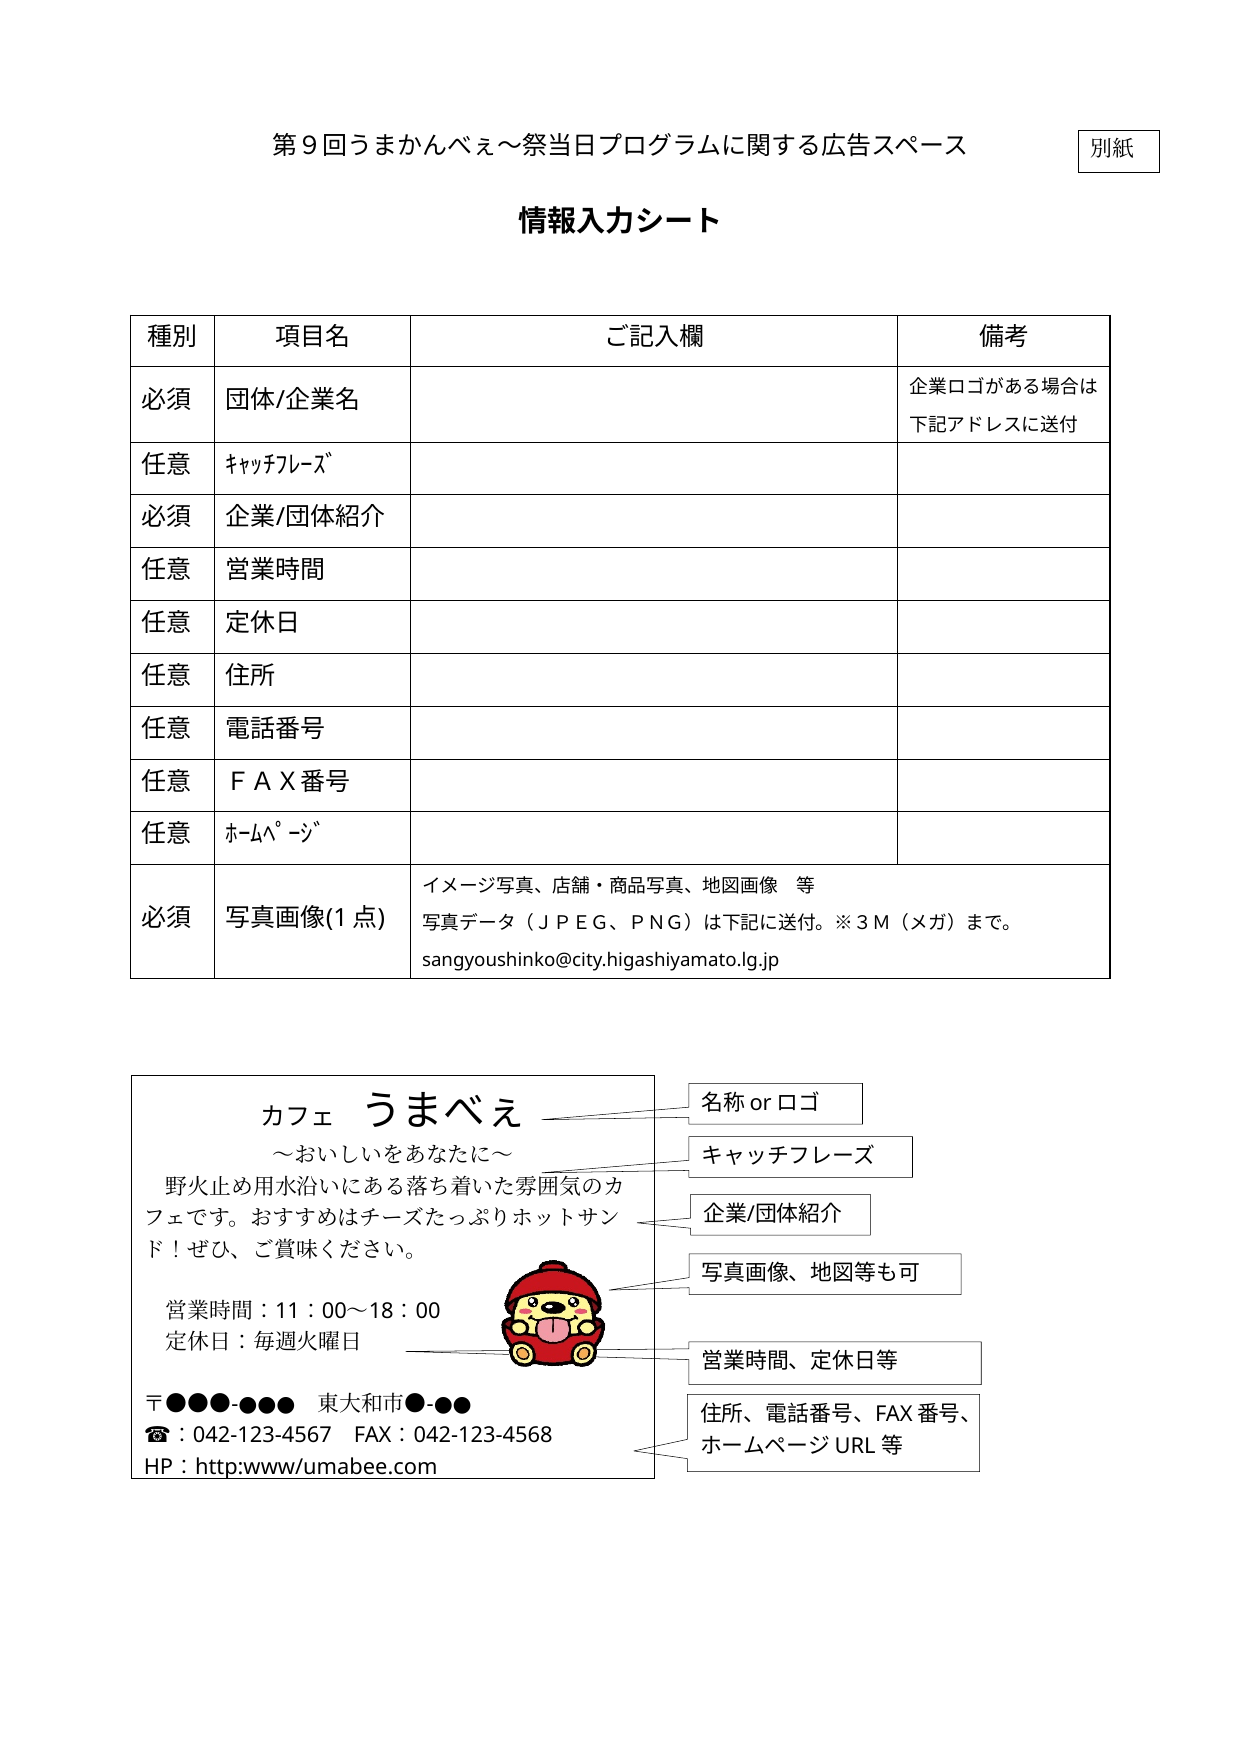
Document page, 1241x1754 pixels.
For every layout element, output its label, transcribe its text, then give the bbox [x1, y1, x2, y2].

table_cell ＦＡＸ番号 [215, 760, 410, 811]
table_cell [411, 495, 897, 547]
table_cell 企業ロゴがある場合は下記アドレスに送付 [898, 367, 1109, 442]
table_header 項目名 [215, 316, 410, 366]
table_cell [411, 812, 897, 864]
table_cell [898, 495, 1109, 547]
table_cell [411, 443, 897, 494]
table_cell [411, 760, 897, 811]
table_cell 企業/団体紹介 [215, 495, 410, 547]
table_cell 任意 [131, 548, 214, 600]
table_cell 写真画像(1点) [215, 865, 410, 978]
table_header 種別 [131, 316, 214, 366]
picture [495, 1253, 610, 1371]
table_cell [898, 548, 1109, 600]
text 第９回うまかんべぇ～祭当日プログラムに関する広告スペース [130, 125, 1110, 163]
table_cell 任意 [131, 654, 214, 706]
table_header ご記入欄 [411, 316, 897, 366]
table_cell [898, 707, 1109, 758]
table_cell 任意 [131, 601, 214, 653]
table_cell [411, 654, 897, 706]
table_cell [411, 367, 897, 442]
table_cell 住所 [215, 654, 410, 706]
table_cell [898, 443, 1109, 494]
table_cell 任意 [131, 760, 214, 811]
table_cell [898, 654, 1109, 706]
table_cell 任意 [131, 443, 214, 494]
table_cell 必須 [131, 495, 214, 547]
table_cell 任意 [131, 812, 214, 864]
table_cell 電話番号 [215, 707, 410, 758]
table_cell [898, 601, 1109, 653]
table_cell 必須 [131, 367, 214, 442]
table_cell [411, 548, 897, 600]
table_cell 任意 [131, 707, 214, 758]
table_cell [898, 760, 1109, 811]
table_cell ﾎｰﾑﾍﾟｰｼﾞ [215, 812, 410, 864]
table_cell [411, 601, 897, 653]
text 情報入力シート [130, 181, 1110, 256]
table_cell 必須 [131, 865, 214, 978]
table_cell 営業時間 [215, 548, 410, 600]
table_header 備考 [898, 316, 1109, 366]
table_cell 定休日 [215, 601, 410, 653]
table_cell [411, 707, 897, 758]
table_cell イメージ写真、店舗・商品写真、地図画像 等 写真データ（ＪＰＥＧ、ＰＮＧ）は下記に送付。※３Ｍ（メガ）まで。 sangyoushinko@city.higashiyamato.lg.jp [411, 865, 1109, 978]
table_cell ｷｬｯﾁﾌﾚｰｽﾞ [215, 443, 410, 494]
table_cell 団体/企業名 [215, 367, 410, 442]
table_cell [898, 812, 1109, 864]
